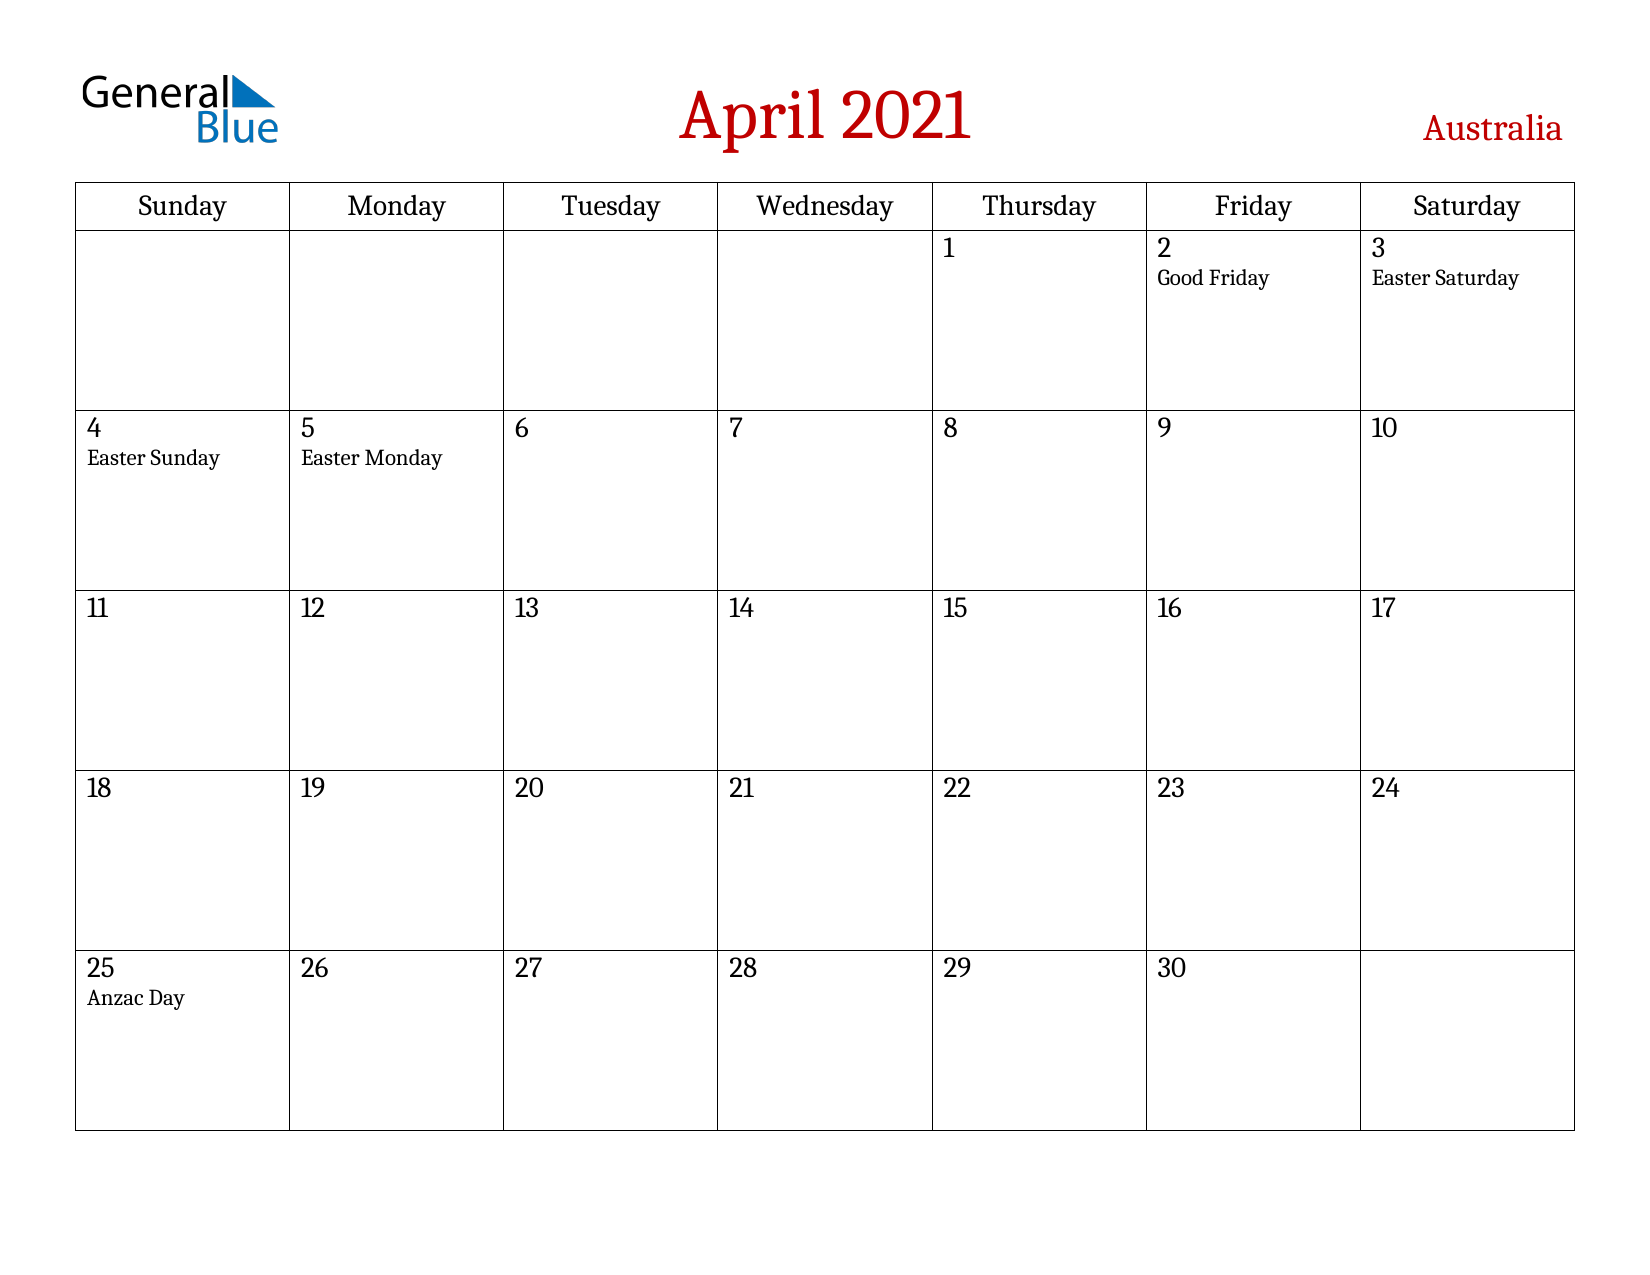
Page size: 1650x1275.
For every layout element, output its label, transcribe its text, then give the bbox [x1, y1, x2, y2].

table_cell 18 [76, 771, 289, 805]
table_header April 2021 [504, 75, 1146, 182]
table_cell Wednesday [718, 183, 932, 230]
table_cell 23 [1147, 771, 1360, 805]
table_cell 2 [1147, 231, 1360, 264]
table_cell 8 [933, 411, 1146, 444]
table_cell Saturday [1361, 183, 1574, 230]
table_cell [933, 445, 1146, 590]
picture [82, 75, 278, 143]
table_cell [290, 231, 503, 264]
table_cell 20 [504, 771, 717, 805]
table_cell [933, 985, 1146, 1130]
table_cell 11 [76, 591, 289, 625]
table_cell 12 [290, 591, 503, 625]
table_cell [718, 805, 932, 950]
table_cell [1147, 625, 1360, 770]
table_cell 14 [718, 591, 932, 625]
table_cell [718, 625, 932, 770]
table_cell 3 [1361, 231, 1574, 264]
table_cell 10 [1361, 411, 1574, 444]
table_cell 21 [718, 771, 932, 805]
table_cell [290, 985, 503, 1130]
table_cell [718, 265, 932, 410]
table_cell [504, 445, 717, 590]
table_cell Anzac Day [76, 985, 289, 1130]
table_cell [933, 625, 1146, 770]
table_cell [933, 265, 1146, 410]
table_cell [504, 985, 717, 1130]
table_cell [718, 985, 932, 1130]
table_cell Easter Monday [290, 445, 503, 590]
table_cell [504, 805, 717, 950]
table_cell 7 [718, 411, 932, 444]
table_cell [76, 231, 289, 264]
table_cell [1361, 951, 1574, 985]
table_cell 1 [933, 231, 1146, 264]
table_cell 17 [1361, 591, 1574, 625]
table_cell [1361, 625, 1574, 770]
table_cell [504, 231, 717, 264]
table_cell Tuesday [504, 183, 717, 230]
table_cell [1361, 445, 1574, 590]
table_cell [290, 805, 503, 950]
table_cell 27 [504, 951, 717, 985]
table_cell Sunday [76, 183, 289, 230]
table_cell Monday [290, 183, 503, 230]
table_cell 22 [933, 771, 1146, 805]
table_cell [290, 625, 503, 770]
table_cell 26 [290, 951, 503, 985]
table_cell [718, 231, 932, 264]
table_cell 6 [504, 411, 717, 444]
table_cell 13 [504, 591, 717, 625]
table_cell [504, 625, 717, 770]
table_cell Good Friday [1147, 265, 1360, 410]
table_cell 19 [290, 771, 503, 805]
table_cell 25 [76, 951, 289, 985]
table_cell [1147, 445, 1360, 590]
table_cell [76, 625, 289, 770]
table_cell [1361, 805, 1574, 950]
table_cell 16 [1147, 591, 1360, 625]
table_cell Thursday [933, 183, 1146, 230]
table_cell [1361, 985, 1574, 1130]
table_cell [290, 265, 503, 410]
table_header [76, 75, 503, 182]
table_cell Friday [1147, 183, 1360, 230]
table_cell [504, 265, 717, 410]
table_cell 4 [76, 411, 289, 444]
table_cell Easter Sunday [76, 445, 289, 590]
table_cell 5 [290, 411, 503, 444]
table_cell 15 [933, 591, 1146, 625]
table_cell 30 [1147, 951, 1360, 985]
table_header Australia [1146, 75, 1574, 182]
table_cell [76, 805, 289, 950]
table_cell 24 [1361, 771, 1574, 805]
table_cell [933, 805, 1146, 950]
table_cell 29 [933, 951, 1146, 985]
table_cell [718, 445, 932, 590]
table_cell [1147, 805, 1360, 950]
table_cell [1147, 985, 1360, 1130]
table_cell Easter Saturday [1361, 265, 1574, 410]
table_cell 9 [1147, 411, 1360, 444]
table_cell 28 [718, 951, 932, 985]
table_cell [76, 265, 289, 410]
